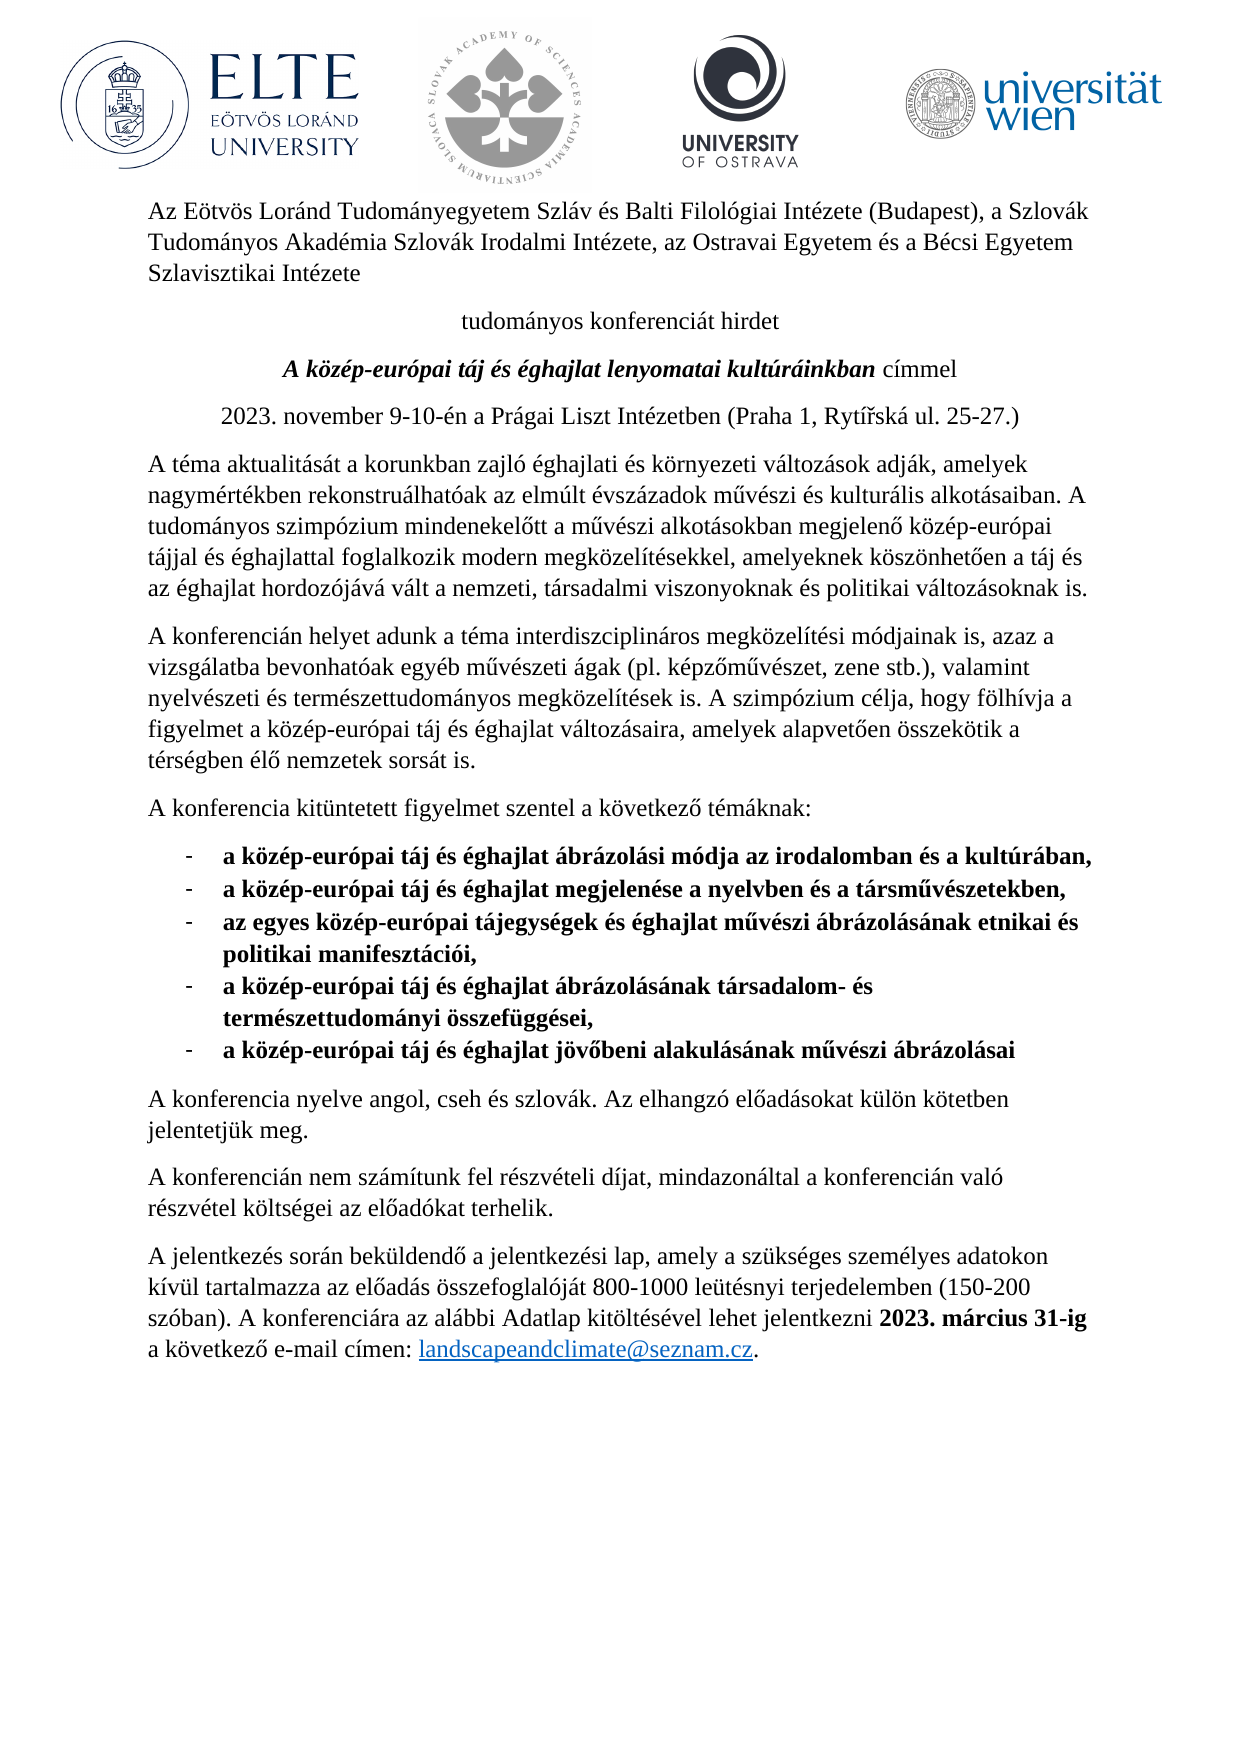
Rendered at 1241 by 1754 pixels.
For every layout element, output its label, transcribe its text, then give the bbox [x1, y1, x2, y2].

list a közép-európai táj és éghajlat ábrázolási módja az irodalomban és a kultúrában, [185, 841, 1093, 871]
text Az Eötvös Loránd Tudományegyetem Szláv és Balti Filológiai Intézete (Budapest), a Szlovák Tudományos Akadémia Szlovák Irodalmi Intézete, az Ostravai Egyetem és a Bécsi Egyetem Szlavisztikai Intézete [148, 148, 1093, 287]
text A téma aktualitását a korunkban zajló éghajlati és környezeti változások adják, amelyek nagymértékben rekonstruálhatóak az elmúlt évszázadok művészi és kulturális alkotásaiban. A tudományos szimpózium mindenekelőtt a művészi alkotásokban megjelenő közép-európai tájjal és éghajlattal foglalkozik modern megközelítésekkel, amelyeknek köszönhetően a táj és az éghajlat hordozójává vált a nemzeti, társadalmi viszonyoknak és politikai változásoknak is. [148, 449, 1093, 602]
text A konferencián helyet adunk a téma interdiszciplináros megközelítési módjainak is, azaz a vizsgálatba bevonhatóak egyéb művészeti ágak (pl. képzőművészet, zene stb.), valamint nyelvészeti és természettudományos megközelítések is. A szimpózium célja, hogy fölhívja a figyelmet a közép-európai táj és éghajlat változásaira, amelyek alapvetően összekötik a térségben élő nemzetek sorsát is. [148, 621, 1093, 774]
picture [418, 17, 592, 148]
text A konferencia kitüntetett figyelmet szentel a következő témáknak: [148, 793, 1093, 822]
text tudományos konferenciát hirdet [148, 306, 1093, 335]
text A konferencián nem számítunk fel részvételi díjat, mindazonáltal a konferencián való részvétel költségei az előadókat terhelik. [148, 1162, 1093, 1222]
picture [60, 40, 359, 169]
text A konferencia nyelve angol, cseh és szlovák. Az elhangzó előadásokat külön kötetben jelentetjük meg. [148, 1084, 1093, 1143]
picture [652, 15, 828, 148]
list a közép-európai táj és éghajlat jövőbeni alakulásának művészi ábrázolásai [185, 1034, 1093, 1064]
text 2023. november 9-10-én a Prágai Liszt Intézetben (Praha 1, Rytířská ul. 25-27.) [148, 401, 1093, 430]
picture [887, 30, 1180, 177]
list az egyes közép-európai tájegységek és éghajlat művészi ábrázolásának etnikai és politikai manifesztációi, [185, 906, 1093, 968]
text A közép-európai táj és éghajlat lenyomatai kultúráinkban címmel [148, 354, 1093, 382]
list a közép-európai táj és éghajlat ábrázolásának társadalom- és természettudományi összefüggései, [185, 970, 1093, 1032]
text A jelentkezés során beküldendő a jelentkezési lap, amely a szükséges személyes adatokon kívül tartalmazza az előadás összefoglalóját 800-1000 leütésnyi terjedelemben (150-200 szóban). A konferenciára az alábbi Adatlap kitöltésével lehet jelentkezni 2023. március 31-ig a következő e-mail címen: landscapeandclimate@seznam.cz. [148, 1241, 1093, 1363]
list a közép-európai táj és éghajlat megjelenése a nyelvben és a társművészetekben, [185, 873, 1093, 904]
